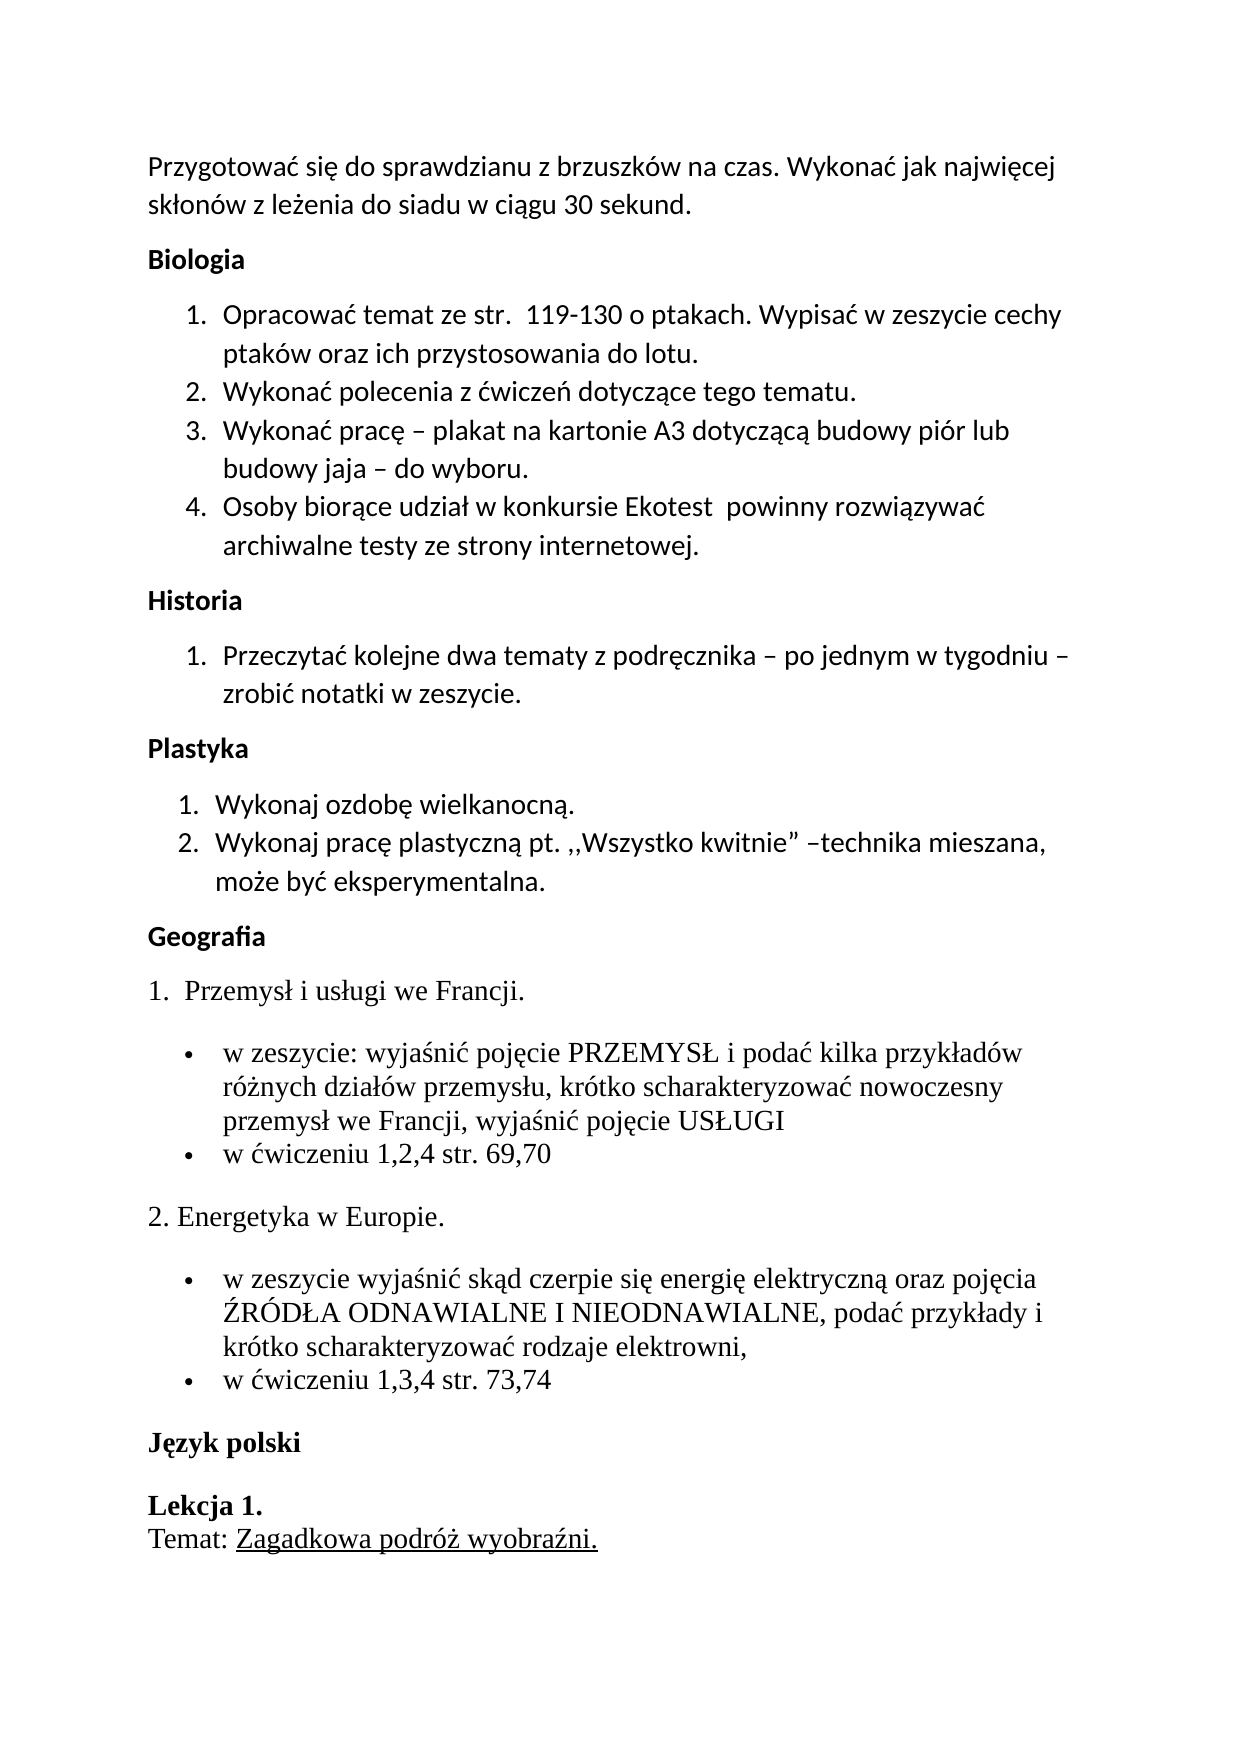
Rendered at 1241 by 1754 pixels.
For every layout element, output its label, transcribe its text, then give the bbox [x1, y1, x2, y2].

list Wykonaj ozdobę wielkanocną. [177, 786, 1093, 821]
text 2. Energetyka w Europie. [148, 1199, 1093, 1232]
text Biologia [148, 241, 1093, 277]
list Wykonać polecenia z ćwiczeń dotyczące tego tematu. [185, 373, 1093, 409]
list Przeczytać kolejne dwa tematy z podręcznika – po jednym w tygodniu – zrobić notatki w zeszycie. [185, 637, 1093, 711]
text 1. Przemysł i usługi we Francji. [148, 973, 1093, 1006]
text Lekcja 1. [148, 1488, 1093, 1521]
list w ćwiczeniu 1,2,4 str. 69,70 [185, 1136, 1093, 1170]
text Przygotować się do sprawdzianu z brzuszków na czas. Wykonać jak najwięcej skłonów z leżenia do siadu w ciągu 30 sekund. [148, 148, 1093, 222]
list Osoby biorące udział w konkursie Ekotest powinny rozwiązywać archiwalne testy ze strony internetowej. [185, 488, 1093, 562]
list Wykonać pracę – plakat na kartonie A3 dotyczącą budowy piór lub budowy jaja – do wyboru. [185, 412, 1093, 486]
text Temat: Zagadkowa podróż wyobraźni. [148, 1521, 1093, 1555]
text Język polski [148, 1425, 1093, 1458]
text Geografia [148, 918, 1093, 953]
text Plastyka [148, 731, 1093, 766]
list Wykonaj pracę plastyczną pt. ,,Wszystko kwitnie” –technika mieszana, może być eksperymentalna. [177, 824, 1093, 898]
list Opracować temat ze str. 119-130 o ptakach. Wypisać w zeszycie cechy ptaków oraz ich przystosowania do lotu. [185, 296, 1093, 370]
list w ćwiczeniu 1,3,4 str. 73,74 [185, 1362, 1093, 1396]
text Historia [148, 582, 1093, 618]
list w zeszycie: wyjaśnić pojęcie PRZEMYSŁ i podać kilka przykładów różnych działów przemysłu, krótko scharakteryzować nowoczesny przemysł we Francji, wyjaśnić pojęcie USŁUGI [185, 1036, 1093, 1136]
list w zeszycie wyjaśnić skąd czerpie się energię elektryczną oraz pojęcia ŹRÓDŁA ODNAWIALNE I NIEODNAWIALNE, podać przykłady i krótko scharakteryzować rodzaje elektrowni, [185, 1262, 1093, 1362]
